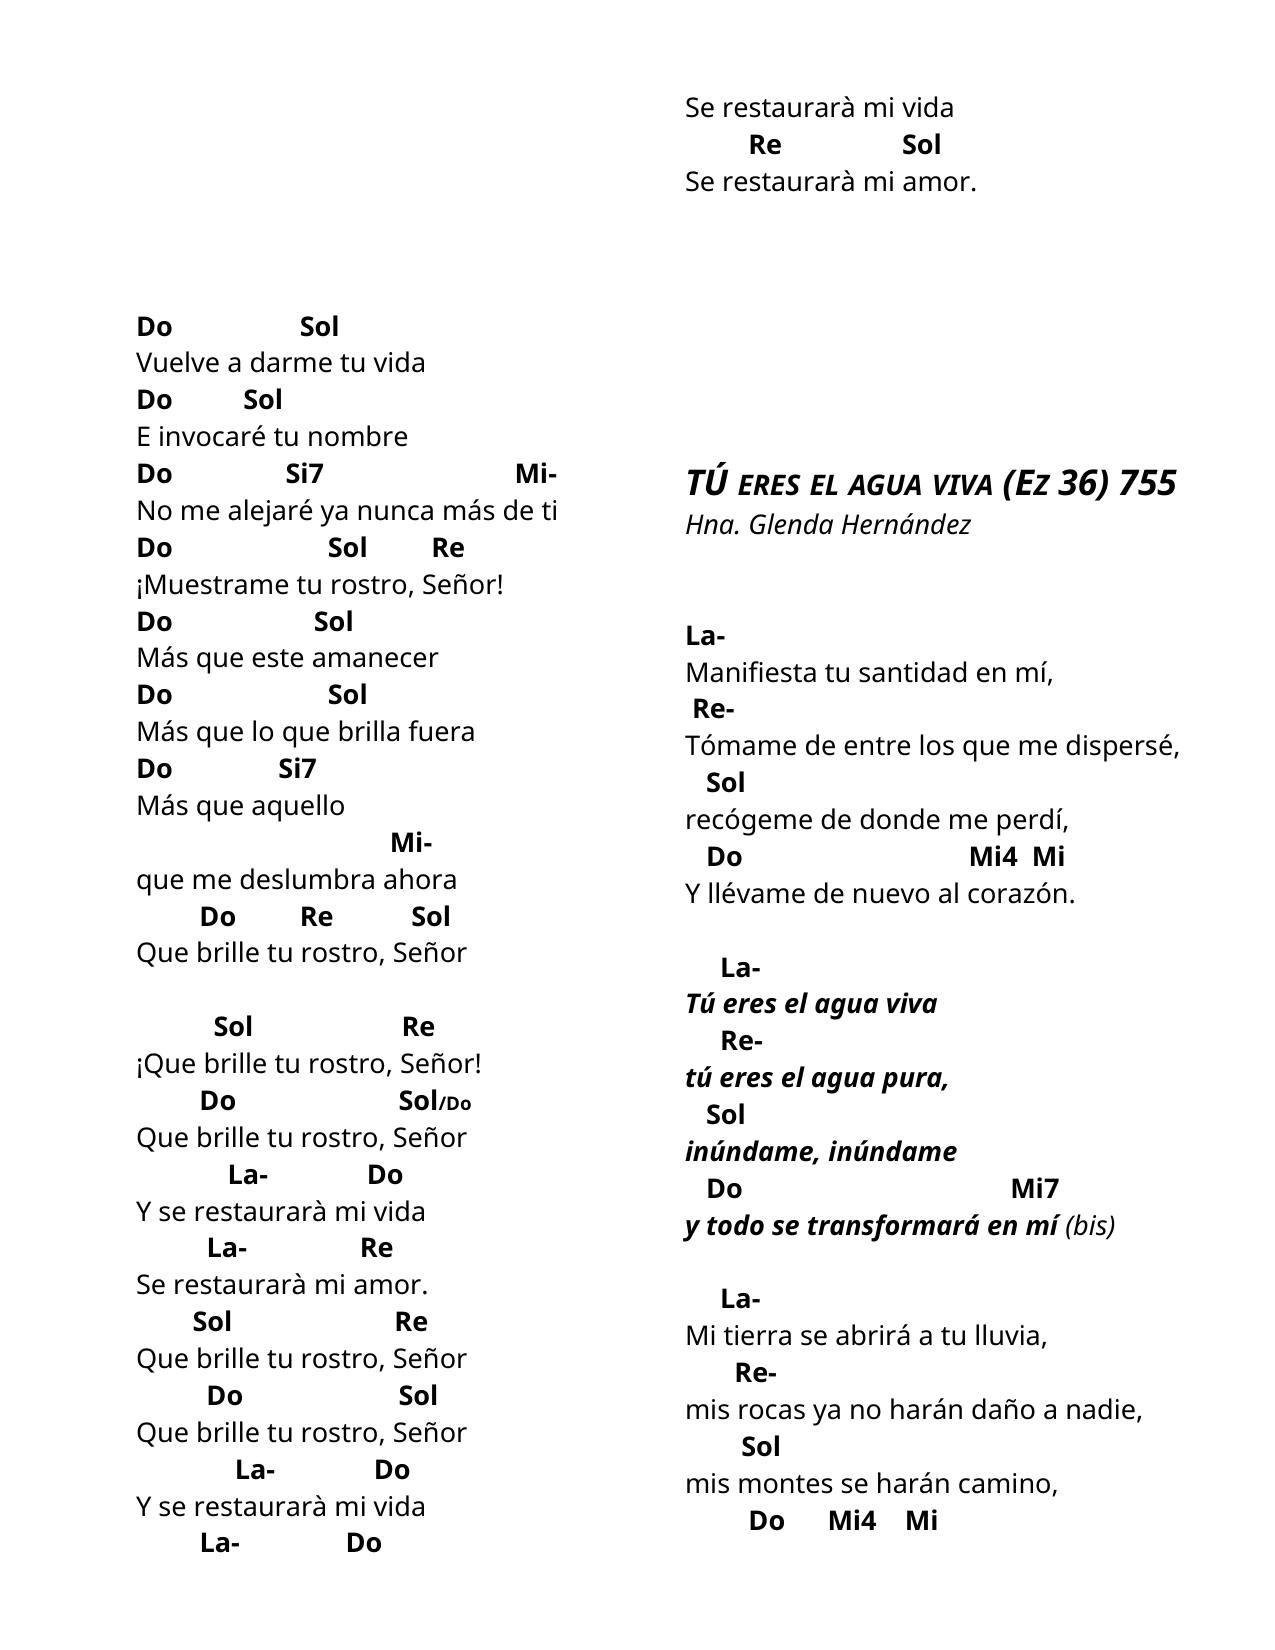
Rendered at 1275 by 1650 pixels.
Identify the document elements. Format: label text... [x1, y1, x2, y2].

subtitle TÚ eres el agua viva (Ez 36) 755 [685, 457, 1198, 506]
text Se restaurarà mi amor. [685, 162, 1198, 199]
text recógeme de donde me perdí, [685, 801, 1198, 837]
text La- [685, 616, 1198, 653]
text La- Do [136, 1450, 649, 1487]
text Do Sol Re [136, 528, 649, 565]
text Que brille tu rostro, Señor [136, 934, 649, 971]
text Sol [685, 1427, 1198, 1464]
text E invocaré tu nombre [136, 418, 649, 454]
text Do Sol [136, 676, 649, 713]
text Vuelve a darme tu vida [136, 344, 649, 381]
text Y se restaurarà mi vida [136, 1487, 649, 1524]
text Y llévame de nuevo al corazón. [685, 874, 1198, 911]
text Tómame de entre los que me dispersé, [685, 727, 1198, 764]
text Re- [685, 690, 1198, 727]
text Re Sol [685, 126, 1198, 162]
text Se restaurarà mi vida [685, 89, 1198, 126]
text Do Sol [136, 602, 649, 639]
text Tú eres el agua viva [685, 985, 1198, 1022]
text mis montes se harán camino, [685, 1464, 1198, 1501]
text Manifiesta tu santidad en mí, [685, 653, 1198, 690]
text Mi- [136, 823, 649, 860]
text Do Sol [136, 307, 649, 344]
text La- [685, 948, 1198, 985]
text mis rocas ya no harán daño a nadie, [685, 1391, 1198, 1427]
text Sol Re [136, 1008, 649, 1044]
text Do Si7 Mi- [136, 454, 649, 491]
text ¡Muestrame tu rostro, Señor! [136, 565, 649, 602]
text Que brille tu rostro, Señor [136, 1339, 649, 1376]
text Do Mi7 [685, 1169, 1198, 1206]
text Do Sol [136, 1376, 649, 1413]
text y todo se transformará en mí (bis) [685, 1206, 1198, 1243]
text Se restaurarà mi amor. [136, 1266, 649, 1303]
text La- [685, 1280, 1198, 1317]
text Más que aquello [136, 786, 649, 823]
text La- Re [136, 1229, 649, 1266]
text Más que lo que brilla fuera [136, 713, 649, 749]
text Mi tierra se abrirá a tu lluvia, [685, 1317, 1198, 1354]
text Sol Re [136, 1303, 649, 1339]
text Sol [685, 1096, 1198, 1132]
text Más que este amanecer [136, 639, 649, 676]
text Que brille tu rostro, Señor [136, 1413, 649, 1450]
text tú eres el agua pura, [685, 1059, 1198, 1096]
text Y se restaurarà mi vida [136, 1192, 649, 1229]
subtitle Hna. Glenda Hernández [685, 506, 1198, 542]
text ¡Que brille tu rostro, Señor! [136, 1044, 649, 1081]
text que me deslumbra ahora [136, 860, 649, 897]
text Do Mi4 Mi [685, 1501, 1198, 1538]
text Sol [685, 764, 1198, 801]
text Re- [685, 1354, 1198, 1391]
text Do Sol [136, 381, 649, 418]
text Que brille tu rostro, Señor [136, 1118, 649, 1155]
text inúndame, inúndame [685, 1132, 1198, 1169]
text La- Do [136, 1524, 649, 1561]
text La- Do [136, 1155, 649, 1192]
text Do Mi4 Mi [685, 837, 1198, 874]
text No me alejaré ya nunca más de ti [136, 491, 649, 528]
text Re- [685, 1022, 1198, 1059]
text Do Sol/Do [136, 1081, 649, 1118]
text Do Si7 [136, 749, 649, 786]
text Do Re Sol [136, 897, 649, 934]
